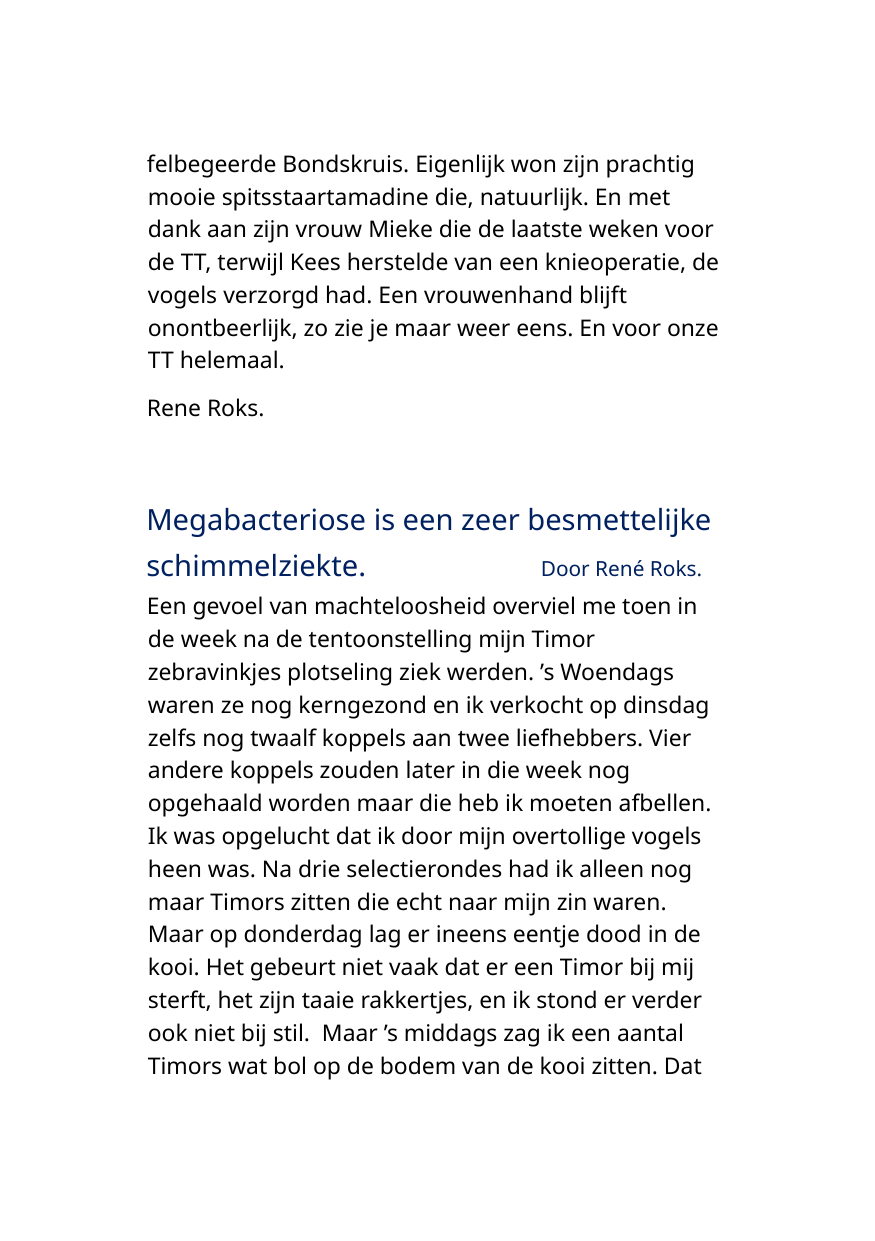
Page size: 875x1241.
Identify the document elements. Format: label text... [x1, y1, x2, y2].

text Megabacteriose is een zeer besmettelijke [146, 499, 871, 539]
text felbegeerde Bondskruis. Eigenlijk won zijn prachtig mooie spitsstaartamadine die, natuurlijk. En met dank aan zijn vrouw Mieke die de laatste weken voor de TT, terwijl Kees herstelde van een knieoperatie, de vogels verzorgd had. Een vrouwenhand blijft onontbeerlijk, zo zie je maar weer eens. En voor onze TT helemaal. [147, 148, 727, 376]
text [147, 590, 727, 1081]
text Rene Roks. [147, 392, 727, 423]
text schimmelziekte. Door René Roks. [146, 545, 871, 584]
